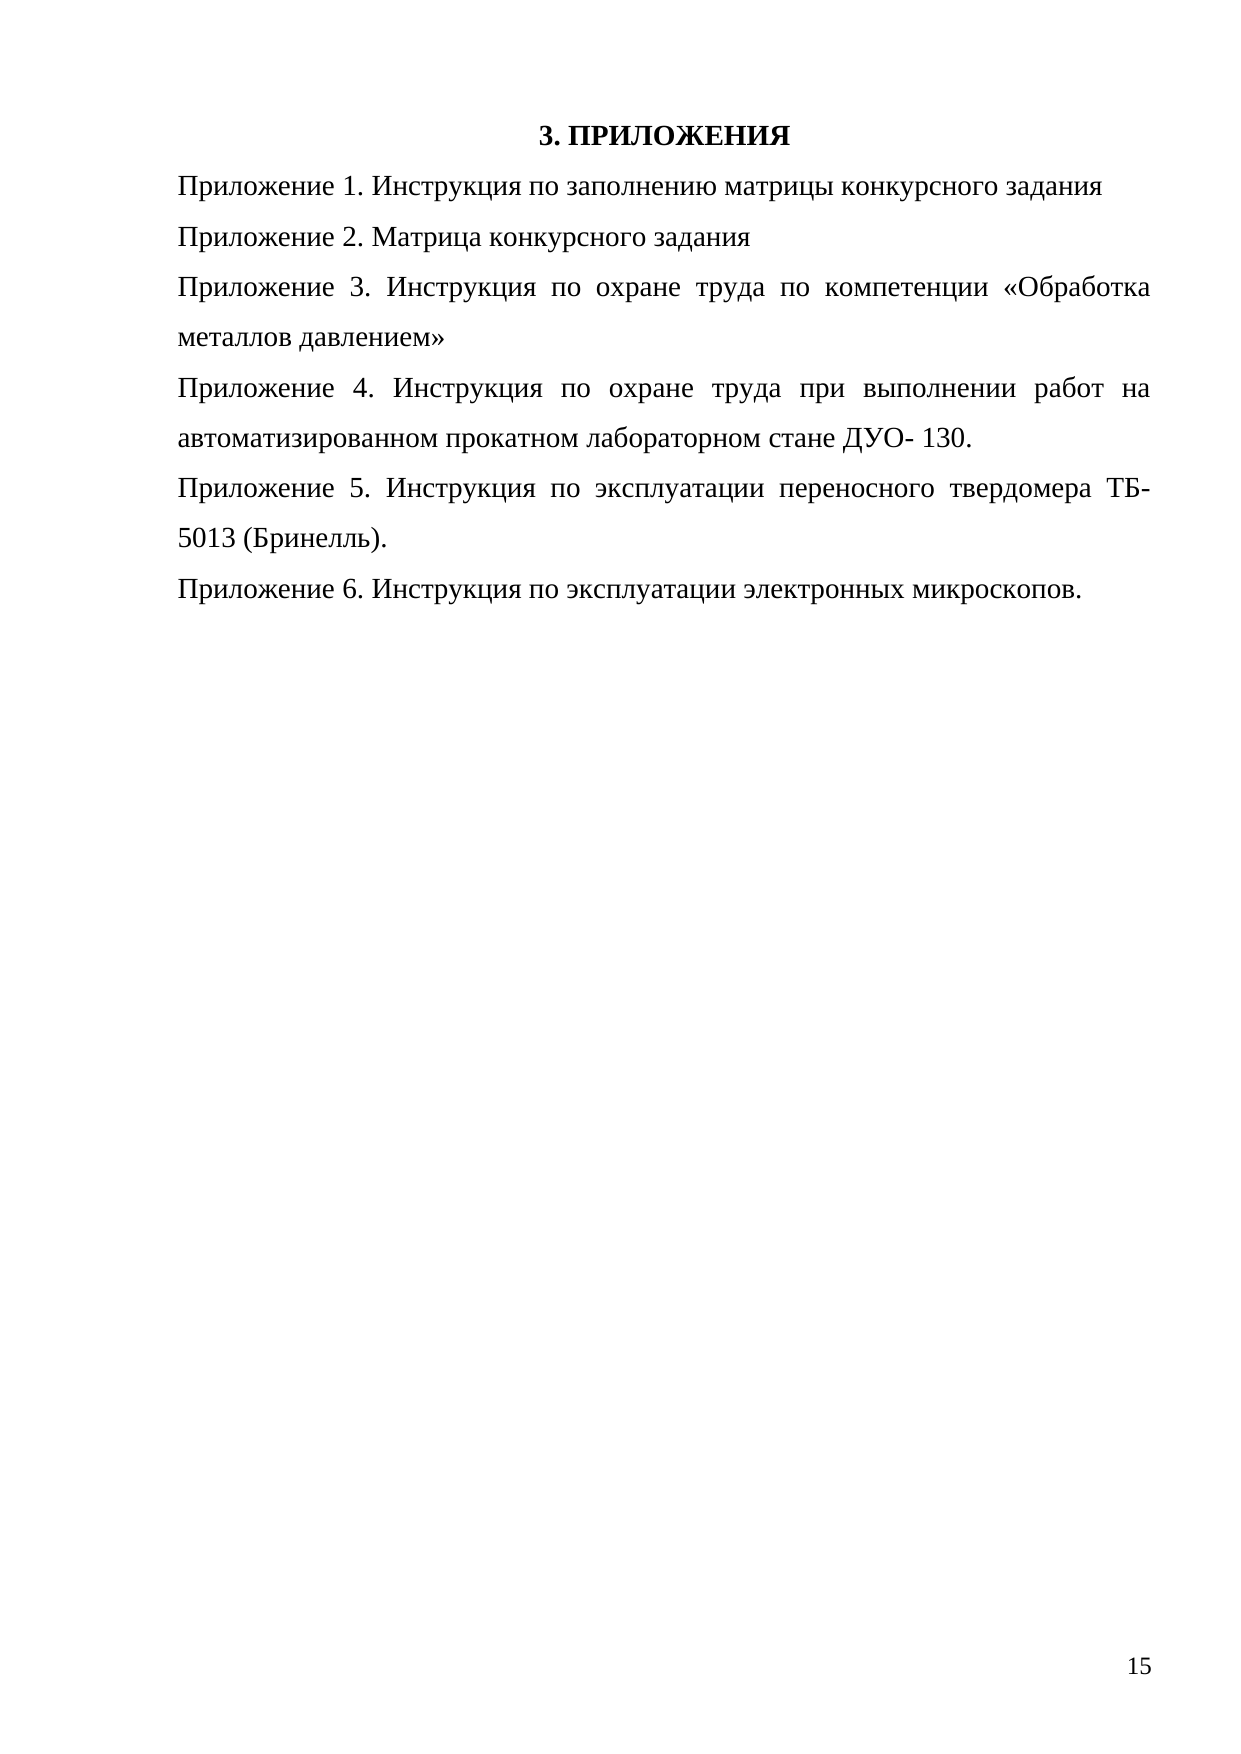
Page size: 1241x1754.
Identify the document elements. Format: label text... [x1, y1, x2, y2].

text Приложение 2. Матрица конкурсного задания [177, 219, 1152, 252]
text Приложение 4. Инструкция по охране труда при выполнении работ на автоматизированном прокатном лабораторном стане ДУО- 130. [177, 370, 1152, 453]
text Приложение 5. Инструкция по эксплуатации переносного твердомера ТБ-5013 (Бринелль). [177, 470, 1152, 554]
subtitle ПРИЛОЖЕНИЯ [177, 118, 1152, 152]
text Приложение 1. Инструкция по заполнению матрицы конкурсного задания [177, 168, 1152, 202]
text Приложение 3. Инструкция по охране труда по компетенции «Обработка металлов давлением» [177, 269, 1152, 353]
text Приложение 6. Инструкция по эксплуатации электронных микроскопов. [177, 571, 1152, 604]
